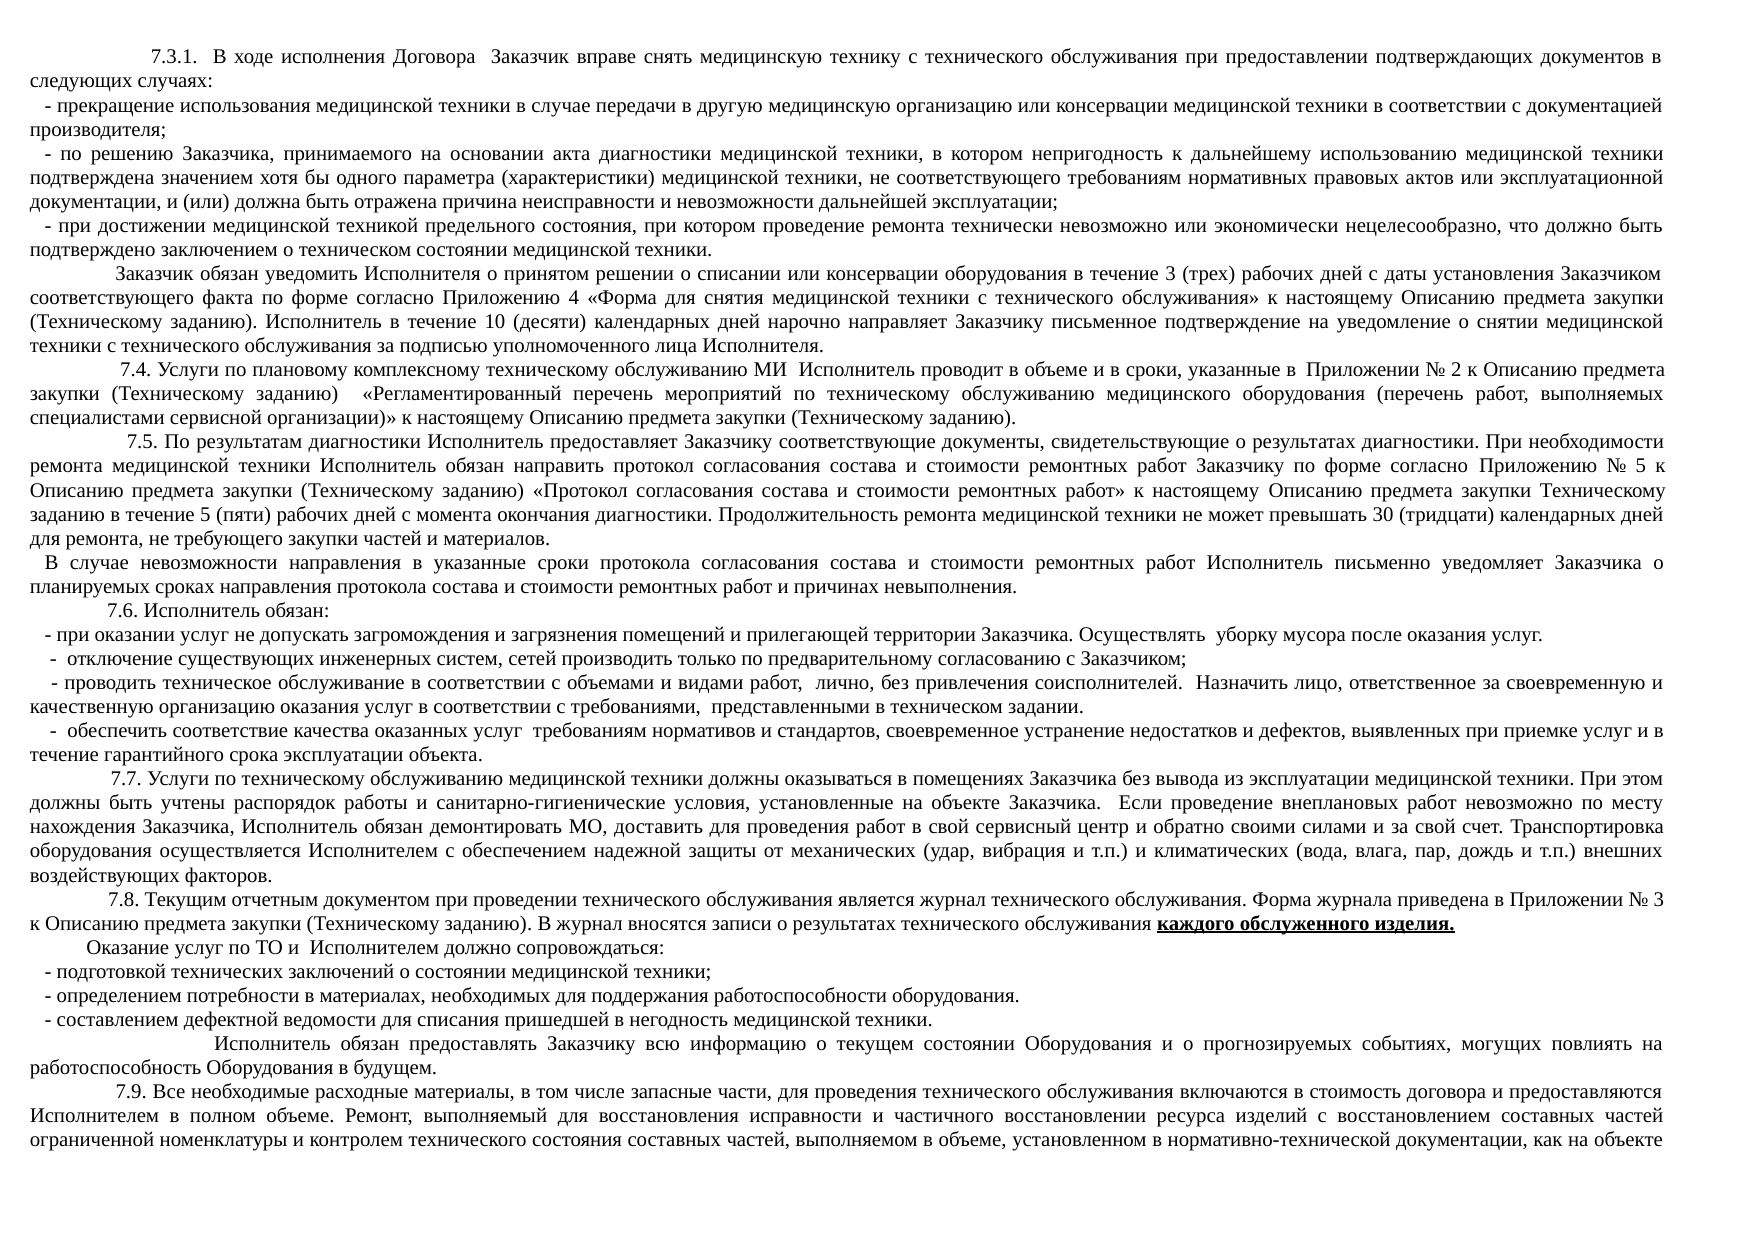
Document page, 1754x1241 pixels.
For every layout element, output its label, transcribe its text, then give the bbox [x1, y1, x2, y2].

text Исполнитель обязан предоставлять Заказчику всю информацию о текущем состоянии Оборудования и о прогнозируемых событиях, могущих повлиять на работоспособность Оборудования в будущем. [29, 1031, 1665, 1079]
text 7.5. По результатам диагностики Исполнитель предоставляет Заказчику соответствующие документы, свидетельствующие о результатах диагностики. При необходимости ремонта медицинской техники Исполнитель обязан направить протокол согласования состава и стоимости ремонтных работ Заказчику по форме согласно Приложению № 5 к Описанию предмета закупки (Техническому заданию) «Протокол согласования состава и стоимости ремонтных работ» к настоящему Описанию предмета закупки Техническому заданию в течение 5 (пяти) рабочих дней с момента окончания диагностики. Продолжительность ремонта медицинской техники не может превышать 30 (тридцати) календарных дней для ремонта, не требующего закупки частей и материалов. [29, 429, 1666, 550]
text - при достижении медицинской техникой предельного состояния, при котором проведение ремонта технически невозможно или экономически нецелесообразно, что должно быть подтверждено заключением о техническом состоянии медицинской техники. [29, 213, 1665, 261]
text - подготовкой технических заключений о состоянии медицинской техники; [29, 959, 1665, 983]
text Оказание услуг по ТО и Исполнителем должно сопровождаться: [29, 935, 1665, 959]
text - обеспечить соответствие качества оказанных услуг требованиям нормативов и стандартов, своевременное устранение недостатков и дефектов, выявленных при приемке услуг и в течение гарантийного срока эксплуатации объекта. [29, 718, 1665, 766]
text - по решению Заказчика, принимаемого на основании акта диагностики медицинской техники, в котором непригодность к дальнейшему использованию медицинской техники подтверждена значением хотя бы одного параметра (характеристики) медицинской техники, не соответствующего требованиям нормативных правовых актов или эксплуатационной документации, и (или) должна быть отражена причина неисправности и невозможности дальнейшей эксплуатации; [29, 141, 1665, 213]
text 7.4. Услуги по плановому комплексному техническому обслуживанию МИ Исполнитель проводит в объеме и в сроки, указанные в Приложении № 2 к Описанию предмета закупки (Техническому заданию) «Регламентированный перечень мероприятий по техническому обслуживанию медицинского оборудования (перечень работ, выполняемых специалистами сервисной организации)» к настоящему Описанию предмета закупки (Техническому заданию). [29, 357, 1666, 429]
text - проводить техническое обслуживание в соответствии с объемами и видами работ, лично, без привлечения соисполнителей. Назначить лицо, ответственное за своевременную и качественную организацию оказания услуг в соответствии с требованиями, представленными в техническом задании. [29, 670, 1665, 718]
text - при оказании услуг не допускать загромождения и загрязнения помещений и прилегающей территории Заказчика. Осуществлять уборку мусора после оказания услуг. [29, 622, 1665, 646]
text 7.3.1. В ходе исполнения Договора Заказчик вправе снять медицинскую технику с технического обслуживания при предоставлении подтверждающих документов в следующих случаях: [29, 44, 1665, 92]
text 7.6. Исполнитель обязан: [29, 598, 1665, 622]
text - прекращение использования медицинской техники в случае передачи в другую медицинскую организацию или консервации медицинской техники в соответствии с документацией производителя; [29, 92, 1665, 141]
text Заказчик обязан уведомить Исполнителя о принятом решении о списании или консервации оборудования в течение 3 (трех) рабочих дней с даты установления Заказчиком соответствующего факта по форме согласно Приложению 4 «Форма для снятия медицинской техники с технического обслуживания» к настоящему Описанию предмета закупки (Техническому заданию). Исполнитель в течение 10 (десяти) календарных дней нарочно направляет Заказчику письменное подтверждение на уведомление о снятии медицинской техники с технического обслуживания за подписью уполномоченного лица Исполнителя. [29, 261, 1665, 357]
text 7.7. Услуги по техническому обслуживанию медицинской техники должны оказываться в помещениях Заказчика без вывода из эксплуатации медицинской техники. При этом должны быть учтены распорядок работы и санитарно-гигиенические условия, установленные на объекте Заказчика. Если проведение внеплановых работ невозможно по месту нахождения Заказчика, Исполнитель обязан демонтировать МО, доставить для проведения работ в свой сервисный центр и обратно своими силами и за свой счет. Транспортировка оборудования осуществляется Исполнителем с обеспечением надежной защиты от механических (удар, вибрация и т.п.) и климатических (вода, влага, пар, дождь и т.п.) внешних воздействующих факторов. [29, 766, 1665, 887]
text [29, 1079, 1665, 1151]
text 7.8. Текущим отчетным документом при проведении технического обслуживания является журнал технического обслуживания. Форма журнала приведена в Приложении № 3 к Описанию предмета закупки (Техническому заданию). В журнал вносятся записи о результатах технического обслуживания каждого обслуженного изделия. [29, 887, 1665, 935]
text - составлением дефектной ведомости для списания пришедшей в негодность медицинской техники. [29, 1007, 1665, 1031]
text - отключение существующих инженерных систем, сетей производить только по предварительному согласованию с Заказчиком; [29, 646, 1665, 670]
text В случае невозможности направления в указанные сроки протокола согласования состава и стоимости ремонтных работ Исполнитель письменно уведомляет Заказчика о планируемых сроках направления протокола состава и стоимости ремонтных работ и причинах невыполнения. [29, 550, 1665, 598]
text - определением потребности в материалах, необходимых для поддержания работоспособности оборудования. [29, 983, 1665, 1007]
